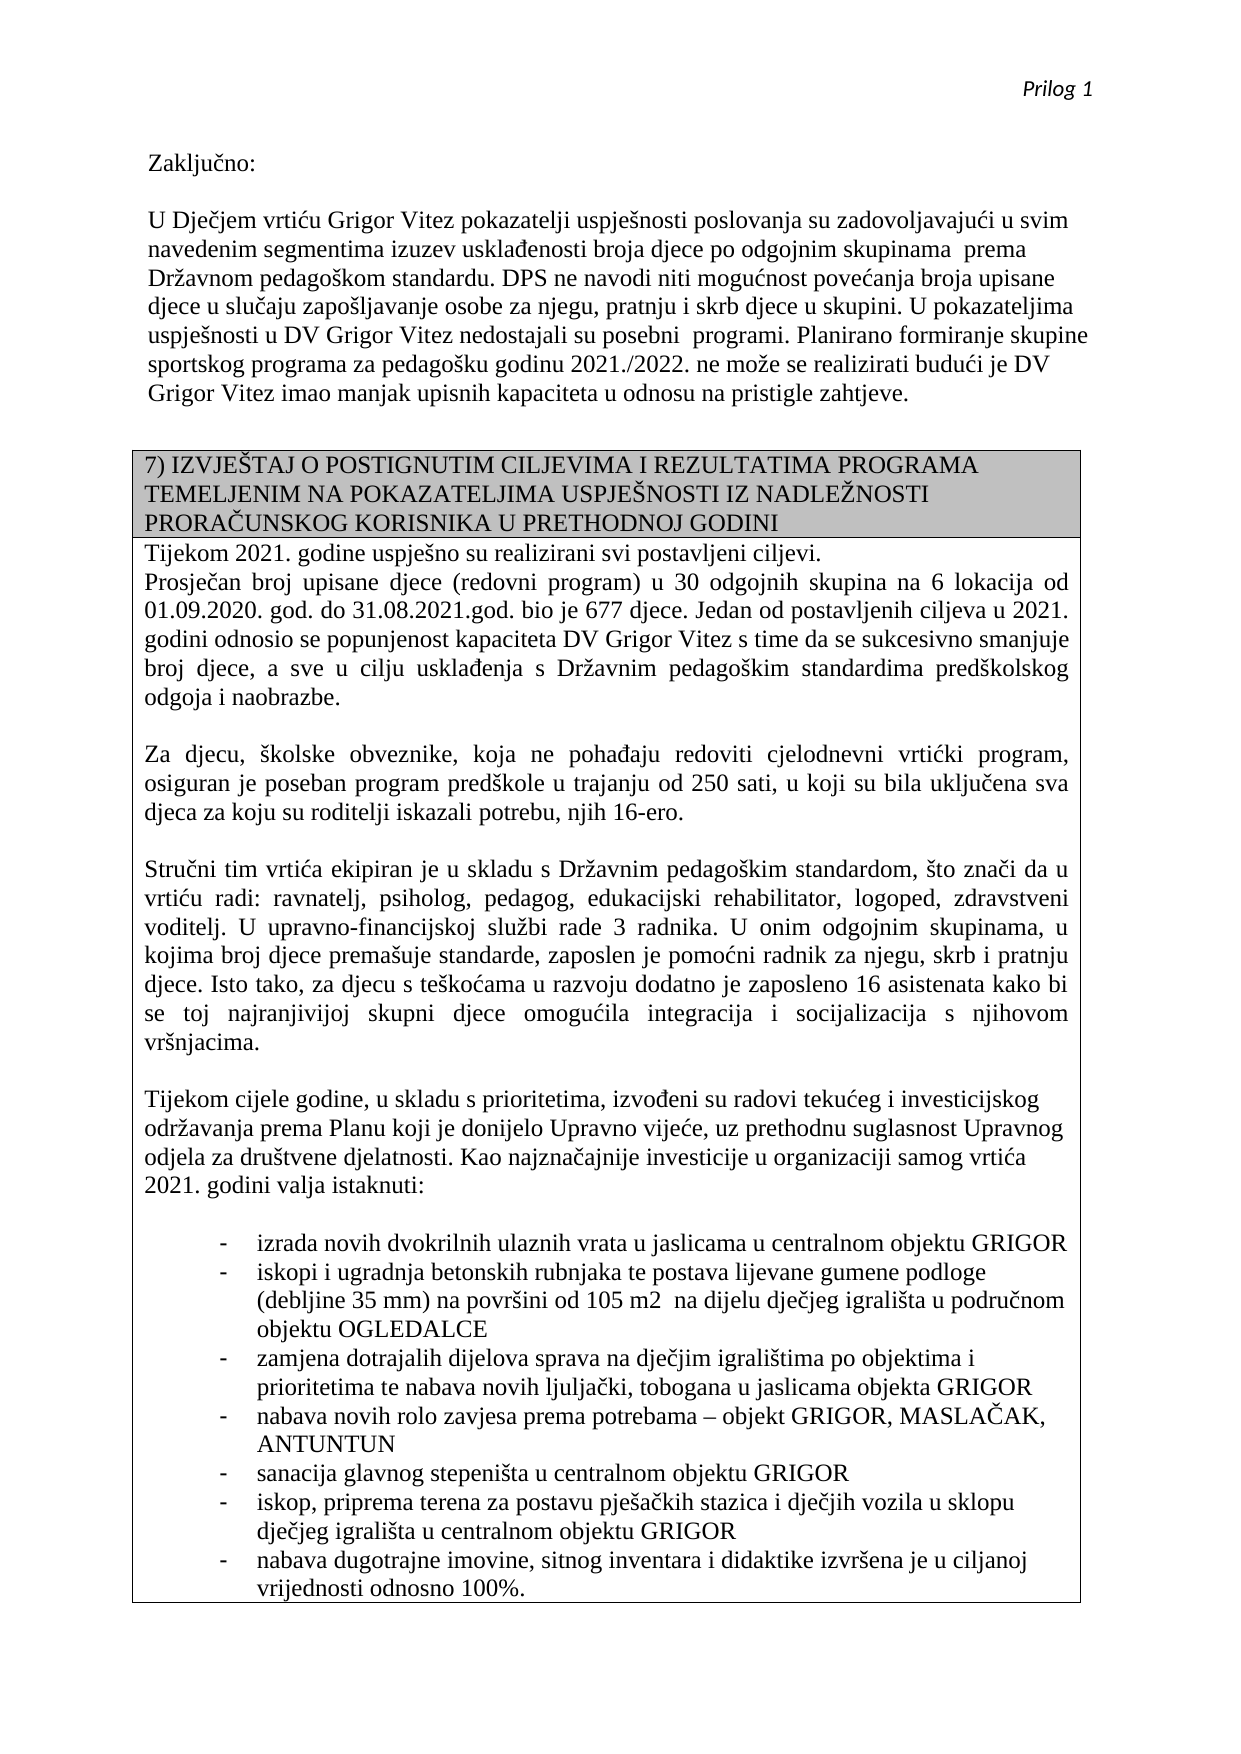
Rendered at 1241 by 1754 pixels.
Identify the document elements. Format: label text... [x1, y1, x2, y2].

text U Dječjem vrtiću Grigor Vitez pokazatelji uspješnosti poslovanja su zadovoljavajući u svim navedenim segmentima izuzev usklađenosti broja djece po odgojnim skupinama prema Državnom pedagoškom standardu. DPS ne navodi niti mogućnost povećanja broja upisane djece u slučaju zapošljavanje osobe za njegu, pratnju i skrb djece u skupini. U pokazateljima uspješnosti u DV Grigor Vitez nedostajali su posebni programi. Planirano formiranje skupine sportskog programa za pedagošku godinu 2021./2022. ne može se realizirati budući je DV Grigor Vitez imao manjak upisnih kapaciteta u odnosu na pristigle zahtjeve. [148, 205, 1093, 406]
table_cell Tijekom 2021. godine uspješno su realizirani svi postavljeni ciljevi. Prosječan broj upisane djece (redovni program) u 30 odgojnih skupina na 6 lokacija od 01.09.2020. god. do 31.08.2021.god. bio je 677 djece. Jedan od postavljenih ciljeva u 2021. godini odnosio se popunjenost kapaciteta DV Grigor Vitez s time da se sukcesivno smanjuje broj djece, a sve u cilju usklađenja s Državnim pedagoškim standardima predškolskog odgoja i naobrazbe. Za djecu, školske obveznike, koja ne pohađaju redoviti cjelodnevni vrtićki program, osiguran je poseban program predškole u trajanju od 250 sati, u koji su bila uključena sva djeca za koju su roditelji iskazali potrebu, njih 16-ero. Stručni tim vrtića ekipiran je u skladu s Državnim pedagoškim standardom, što znači da u vrtiću radi: ravnatelj, psiholog, pedagog, edukacijski rehabilitator, logoped, zdravstveni voditelj. U upravno-financijskoj službi rade 3 radnika. U onim odgojnim skupinama, u kojima broj djece premašuje standarde, zaposlen je pomoćni radnik za njegu, skrb i pratnju djece. Isto tako, za djecu s teškoćama u razvoju dodatno je zaposleno 16 asistenata kako bi se toj najranjivijoj skupni djece omogućila integracija i socijalizacija s njihovom vršnjacima. Tijekom cijele godine, u skladu s prioritetima, izvođeni su radovi tekućeg i investicijskog održavanja prema Planu koji je donijelo Upravno vijeće, uz prethodnu suglasnost Upravnog odjela za društvene djelatnosti. Kao najznačajnije investicije u organizaciji samog vrtića 2021. godini valja istaknuti: izrada novih dvokrilnih ulaznih vrata u jaslicama u centralnom objektu GRIGOR iskopi i ugradnja betonskih rubnjaka te postava lijevane gumene podloge (debljine 35 mm) na površini od 105 m2 na dijelu dječjeg igrališta u područnom objektu OGLEDALCE zamjena dotrajalih dijelova sprava na dječjim igralištima po objektima i prioritetima te nabava novih ljuljački, tobogana u jaslicama objekta GRIGOR nabava novih rolo zavjesa prema potrebama – objekt GRIGOR, MASLAČAK, ANTUNTUN sanacija glavnog stepeništa u centralnom objektu GRIGOR iskop, priprema terena za postavu pješačkih stazica i dječjih vozila u sklopu dječjeg igrališta u centralnom objektu GRIGOR nabava dugotrajne imovine, sitnog inventara i didaktike izvršena je u ciljanoj vrijednosti odnosno 100%. [133, 538, 1080, 1602]
table_header 7) IZVJEŠTAJ O POSTIGNUTIM CILJEVIMA I REZULTATIMA PROGRAMA TEMELJENIM NA POKAZATELJIMA USPJEŠNOSTI IZ NADLEŽNOSTI PRORAČUNSKOG KORISNIKA U PRETHODNOJ GODINI [133, 451, 1080, 537]
text Zaključno: [148, 148, 1093, 176]
